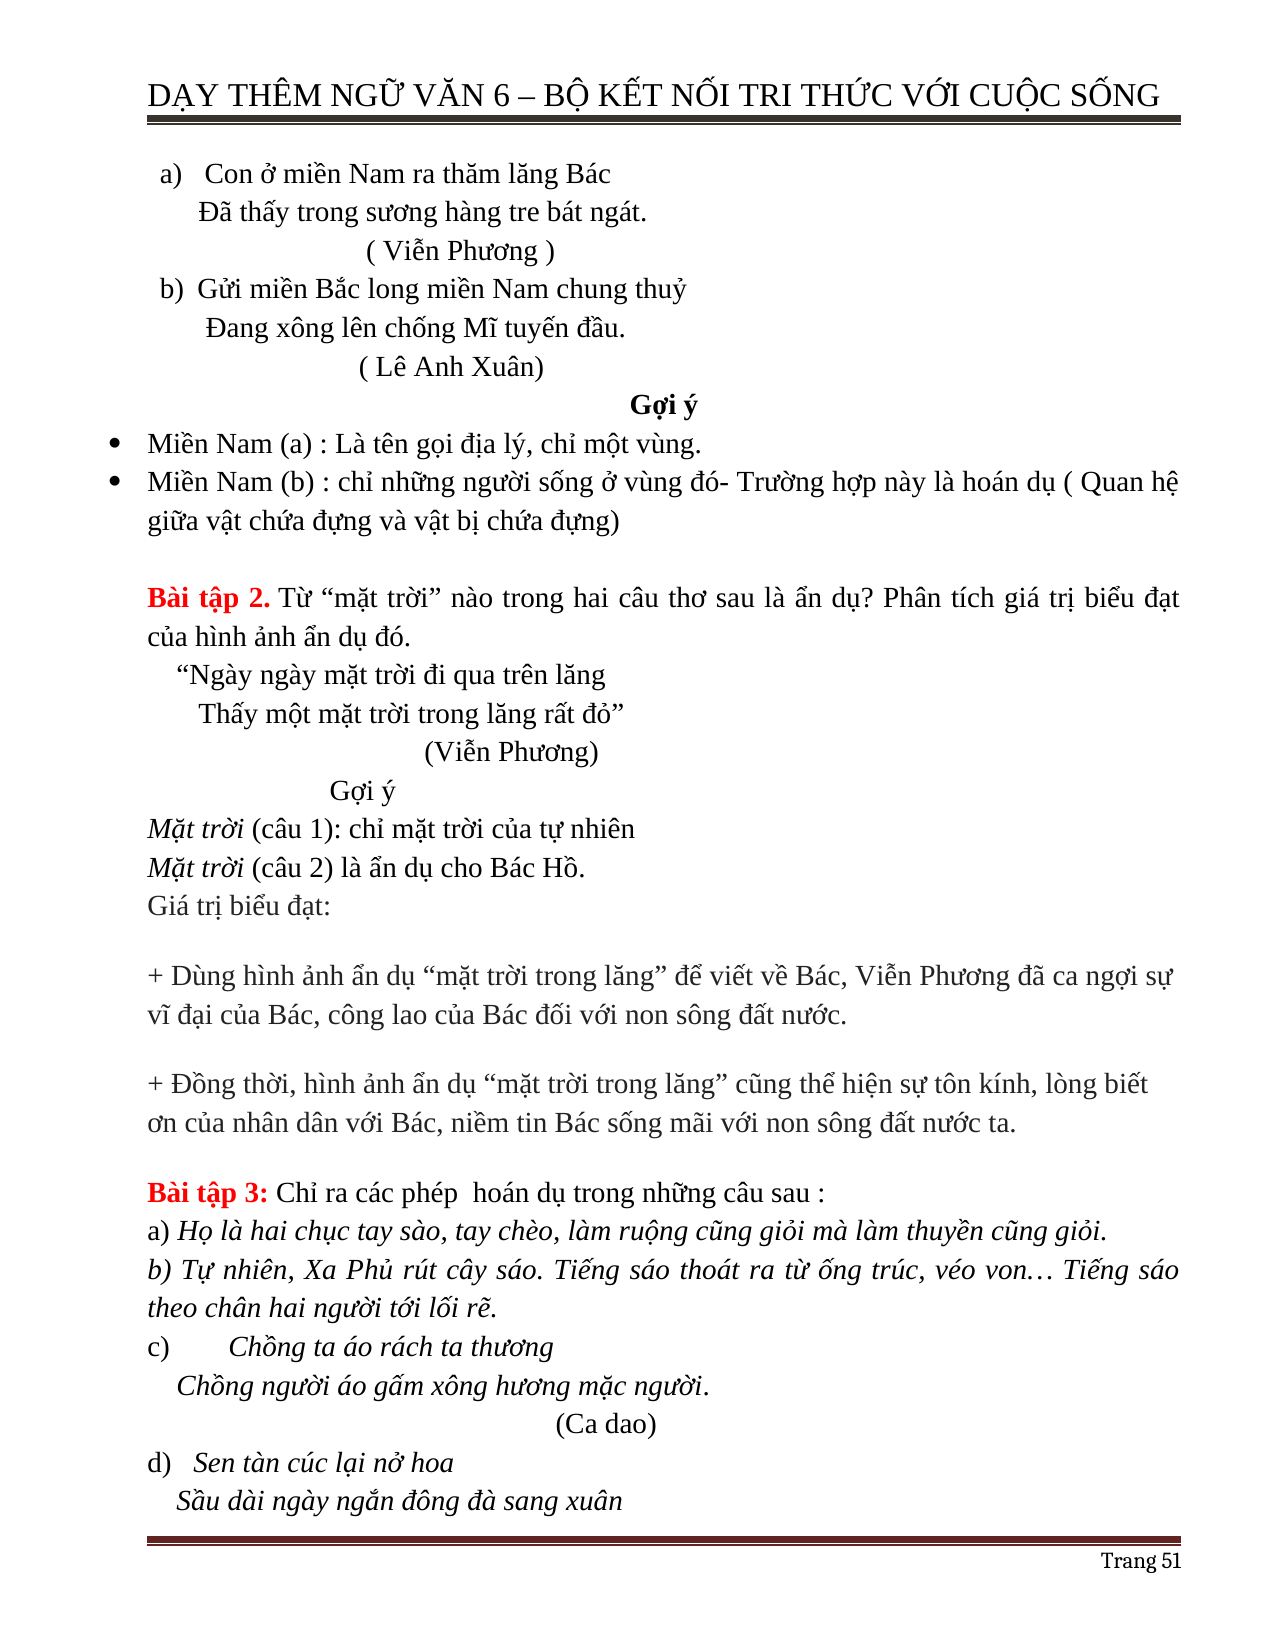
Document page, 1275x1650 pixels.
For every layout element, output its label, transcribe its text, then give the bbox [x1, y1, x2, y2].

text + Đồng thời, hình ảnh ẩn dụ “mặt trời trong lăng” cũng thể hiện sự tôn kính, lòng biết ơn của nhân dân với Bác, niềm tin Bác sống mãi với non sông đất nước ta. [147, 1067, 1181, 1139]
text Mặt trời (câu 1): chỉ mặt trời của tự nhiên [147, 811, 1181, 845]
text a) Họ là hai chục tay sào, tay chèo, làm ruộng cũng giỏi mà làm thuyền cũng giỏi. [147, 1213, 1181, 1247]
text b) Tự nhiên, Xa Phủ rút cây sáo. Tiếng sáo thoát ra từ ống trúc, véo von… Tiếng sáo theo chân hai người tới lối rẽ. [147, 1252, 1181, 1324]
text ( Lê Anh Xuân) [147, 349, 1181, 382]
list Gửi miền Bắc long miền chung thuỷ [159, 272, 1181, 305]
text Đã thấy trong sương hàng tre bát ngát. [147, 194, 1181, 228]
text Bài tập 2. Từ “mặt trời” nào trong hai câu thơ sau là ẩn dụ? Phân tích giá trị biểu đạt của hình ảnh ẩn dụ đó. [147, 580, 1181, 652]
text d) Sen tàn cúc lại nở hoa [147, 1445, 1181, 1478]
list Miền (a) : Là tên gọi địa lý, chỉ một vùng. [109, 426, 1181, 459]
list Con ở miền ra thăm lăng Bác [159, 156, 1181, 189]
text Gợi ý [147, 773, 1181, 806]
text (Viễn Phương) [147, 734, 1181, 768]
text (Ca dao) [147, 1406, 1181, 1440]
list Miền (b) : chỉ những người sống ở vùng đó- Trường hợp này là hoán dụ ( Quan hệ giữa vật chứa đựng và vật bị chứa đựng) [109, 464, 1181, 537]
text + Dùng hình ảnh ẩn dụ “mặt trời trong lăng” để viết về Bác, Viễn Phương đã ca ngợi sự vĩ đại của Bác, công lao của Bác đối với non sông đất nước. [147, 958, 1181, 1030]
text Giá trị biểu đạt: [147, 888, 1181, 922]
text Thấy một mặt trời trong lăng rất đỏ” [147, 696, 1181, 729]
text c) Chồng ta áo rách ta thương [147, 1329, 1181, 1363]
text Chồng người áo gấm xông hương mặc người. [147, 1368, 1181, 1401]
text Mặt trời (câu 2) là ẩn dụ cho Bác Hồ. [147, 850, 1181, 883]
text Đang xông lên chống Mĩ tuyến đầu. [147, 310, 1181, 344]
text Sầu dài ngày ngắn đông đà sang xuân [147, 1483, 1181, 1517]
text ( Viễn Phương ) [147, 233, 1181, 267]
text Gợi ý [147, 387, 1181, 421]
text Bài tập 3: Chỉ ra các phép hoán dụ trong những câu sau : [147, 1175, 1181, 1208]
text “Ngày ngày mặt trời đi qua trên lăng [147, 657, 1181, 691]
